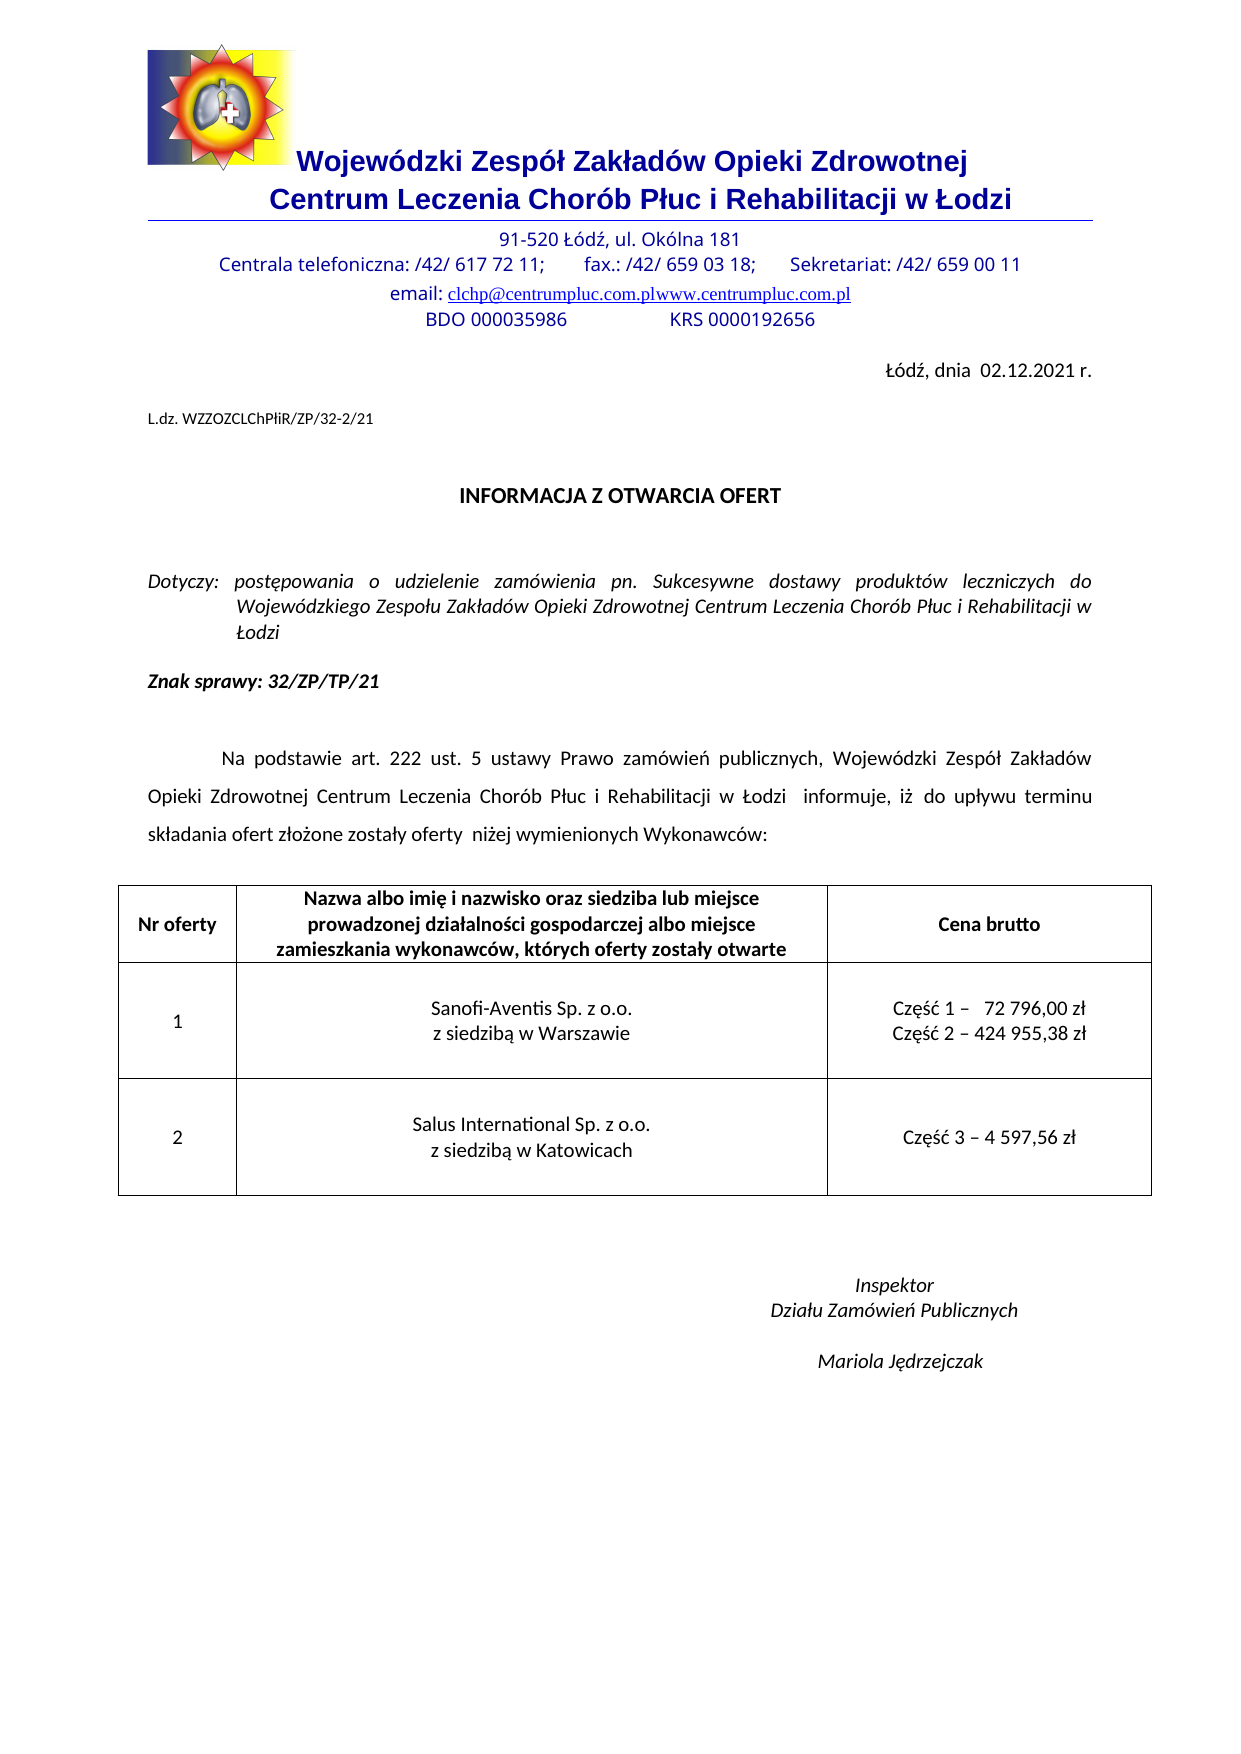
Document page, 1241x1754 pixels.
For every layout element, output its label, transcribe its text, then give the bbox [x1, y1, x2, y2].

text Centrala telefoniczna: /42/ 617 72 11; fax.: /42/ 659 03 18; Sekretariat: /42/ 659 00 11 [148, 251, 1093, 277]
text Wojewódzki Zespół Zakładów Opieki Zdrowotnej [148, 44, 1093, 177]
table_cell Sanofi-Aventis Sp. z o.o. z siedzibą w Warszawie [237, 963, 827, 1078]
text BDO 000035986 KRS 0000192656 [148, 306, 1093, 332]
text Mariola Jędrzejczak [738, 1348, 1093, 1374]
text email: clchp@centrumpluc.com.plwww.centrumpluc.com.pl [148, 281, 1093, 306]
text L.dz. WZZOZCLChPłiR/ZP/32-2/21 [148, 408, 1093, 428]
table_header Nr oferty [119, 886, 236, 962]
text Dotyczy: postępowania o udzielenie zamówienia pn. Sukcesywne dostawy produktów leczniczych do Wojewódzkiego Zespołu Zakładów Opieki Zdrowotnej Centrum Leczenia Chorób Płuc i Rehabilitacji w Łodzi [148, 568, 1093, 644]
text 91-520 Łódź, ul. Okólna 181 [148, 226, 1093, 251]
table_cell 1 [119, 963, 236, 1078]
text Centrum Leczenia Chorób Płuc i Rehabilitacji w Łodzi [148, 182, 1093, 220]
text Na podstawie art. 222 ust. 5 ustawy Prawo zamówień publicznych, Wojewódzki Zespół Zakładów Opieki Zdrowotnej Centrum Leczenia Chorób Płuc i Rehabilitacji w Łodzi informuje, iż do upływu terminu składania ofert złożone zostały oferty niżej wymienionych Wykonawców: [148, 745, 1093, 846]
table_cell Salus International Sp. z o.o. z siedzibą w Katowicach [237, 1079, 827, 1195]
table_header Cena brutto [828, 886, 1151, 962]
text Łódź, dnia 02.12.2021 r. [664, 357, 1093, 382]
table_cell Część 1 – 72 796,00 zł Część 2 – 424 955,38 zł [828, 963, 1151, 1078]
text INFORMACJA Z OTWARCIA OFERT [148, 482, 1093, 510]
table_header Nazwa albo imię i nazwisko oraz siedziba lub miejsce prowadzonej działalności gospodarczej albo miejsce zamieszkania wykonawców, których oferty zostały otwarte [237, 886, 827, 962]
table_cell Część 3 – 4 597,56 zł [828, 1079, 1151, 1195]
text Znak sprawy: 32/ZP/TP/21 [148, 668, 1093, 694]
text Działu Zamówień Publicznych [738, 1297, 1093, 1323]
table_cell 2 [119, 1079, 236, 1195]
text Inspektor [738, 1272, 1093, 1297]
